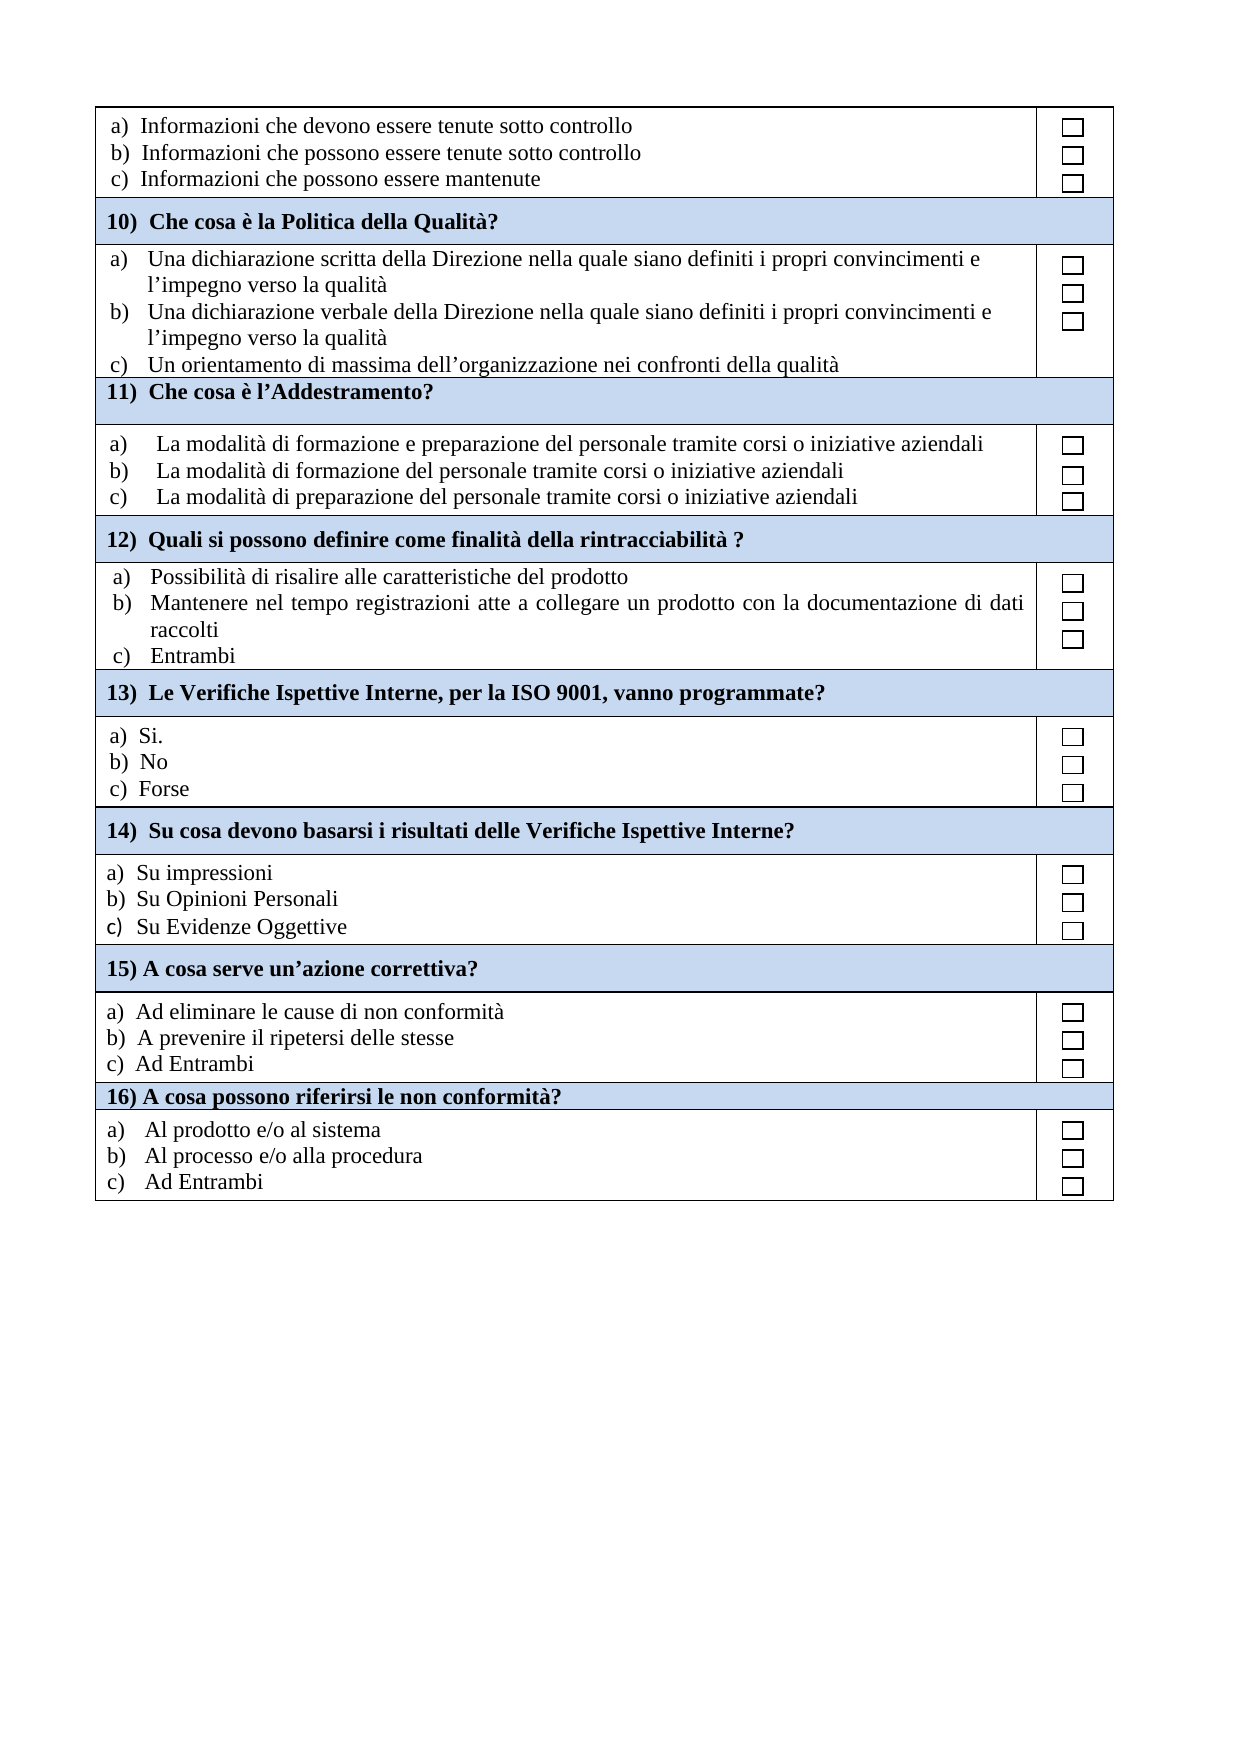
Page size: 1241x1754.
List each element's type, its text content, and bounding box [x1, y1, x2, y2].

table_cell [1037, 563, 1113, 668]
table_cell [1037, 993, 1113, 1082]
table_cell 16) A cosa possono riferirsi le non conformità? [96, 1083, 1113, 1109]
table_cell [1037, 108, 1113, 197]
table_cell [1037, 855, 1113, 944]
table_cell a) Informazioni che devono essere tenute sotto controllo b) Informazioni che possono essere tenute sotto controllo c) Informazioni che possono essere mantenute [96, 108, 1036, 197]
table_cell a) Si. b) No c) Forse [96, 717, 1036, 806]
table_cell La modalità di formazione e preparazione del personale tramite corsi o iniziative aziendali La modalità di formazione del personale tramite corsi o iniziative aziendali La modalità di preparazione del personale tramite corsi o iniziative aziendali [96, 425, 1036, 515]
table_cell 10) Che cosa è la Politica della Qualità? [96, 198, 1113, 244]
table_cell [1037, 1110, 1113, 1200]
table_cell [1037, 245, 1113, 377]
table_cell [1037, 717, 1113, 806]
table_cell 13) Le Verifiche Ispettive Interne, per la ISO 9001, vanno programmate? [96, 670, 1113, 716]
table_cell 12) Quali si possono definire come finalità della rintracciabilità ? [96, 516, 1113, 562]
table_cell Possibilità di risalire alle caratteristiche del prodotto Mantenere nel tempo registrazioni atte a collegare un prodotto con la documentazione di dati raccolti Entrambi [96, 563, 1036, 668]
table_cell 15) A cosa serve un’azione correttiva? [96, 945, 1113, 991]
table_cell 14) Su cosa devono basarsi i risultati delle Verifiche Ispettive Interne? [96, 808, 1113, 854]
table_cell [1037, 425, 1113, 515]
table_cell Al prodotto e/o al sistema Al processo e/o alla procedura Ad Entrambi [96, 1110, 1036, 1200]
table_cell Su impressioni Su Opinioni Personali Su Evidenze Oggettive [96, 855, 1036, 944]
table_cell a) Ad eliminare le cause di non conformità b) A prevenire il ripetersi delle stesse c) Ad Entrambi [96, 993, 1036, 1082]
table_cell Una dichiarazione scritta della Direzione nella quale siano definiti i propri convincimenti e l’impegno verso la qualità Una dichiarazione verbale della Direzione nella quale siano definiti i propri convincimenti e l’impegno verso la qualità Un orientamento di massima dell’organizzazione nei confronti della qualità [96, 245, 1036, 377]
table_cell 11) Che cosa è l’Addestramento? [96, 378, 1113, 424]
